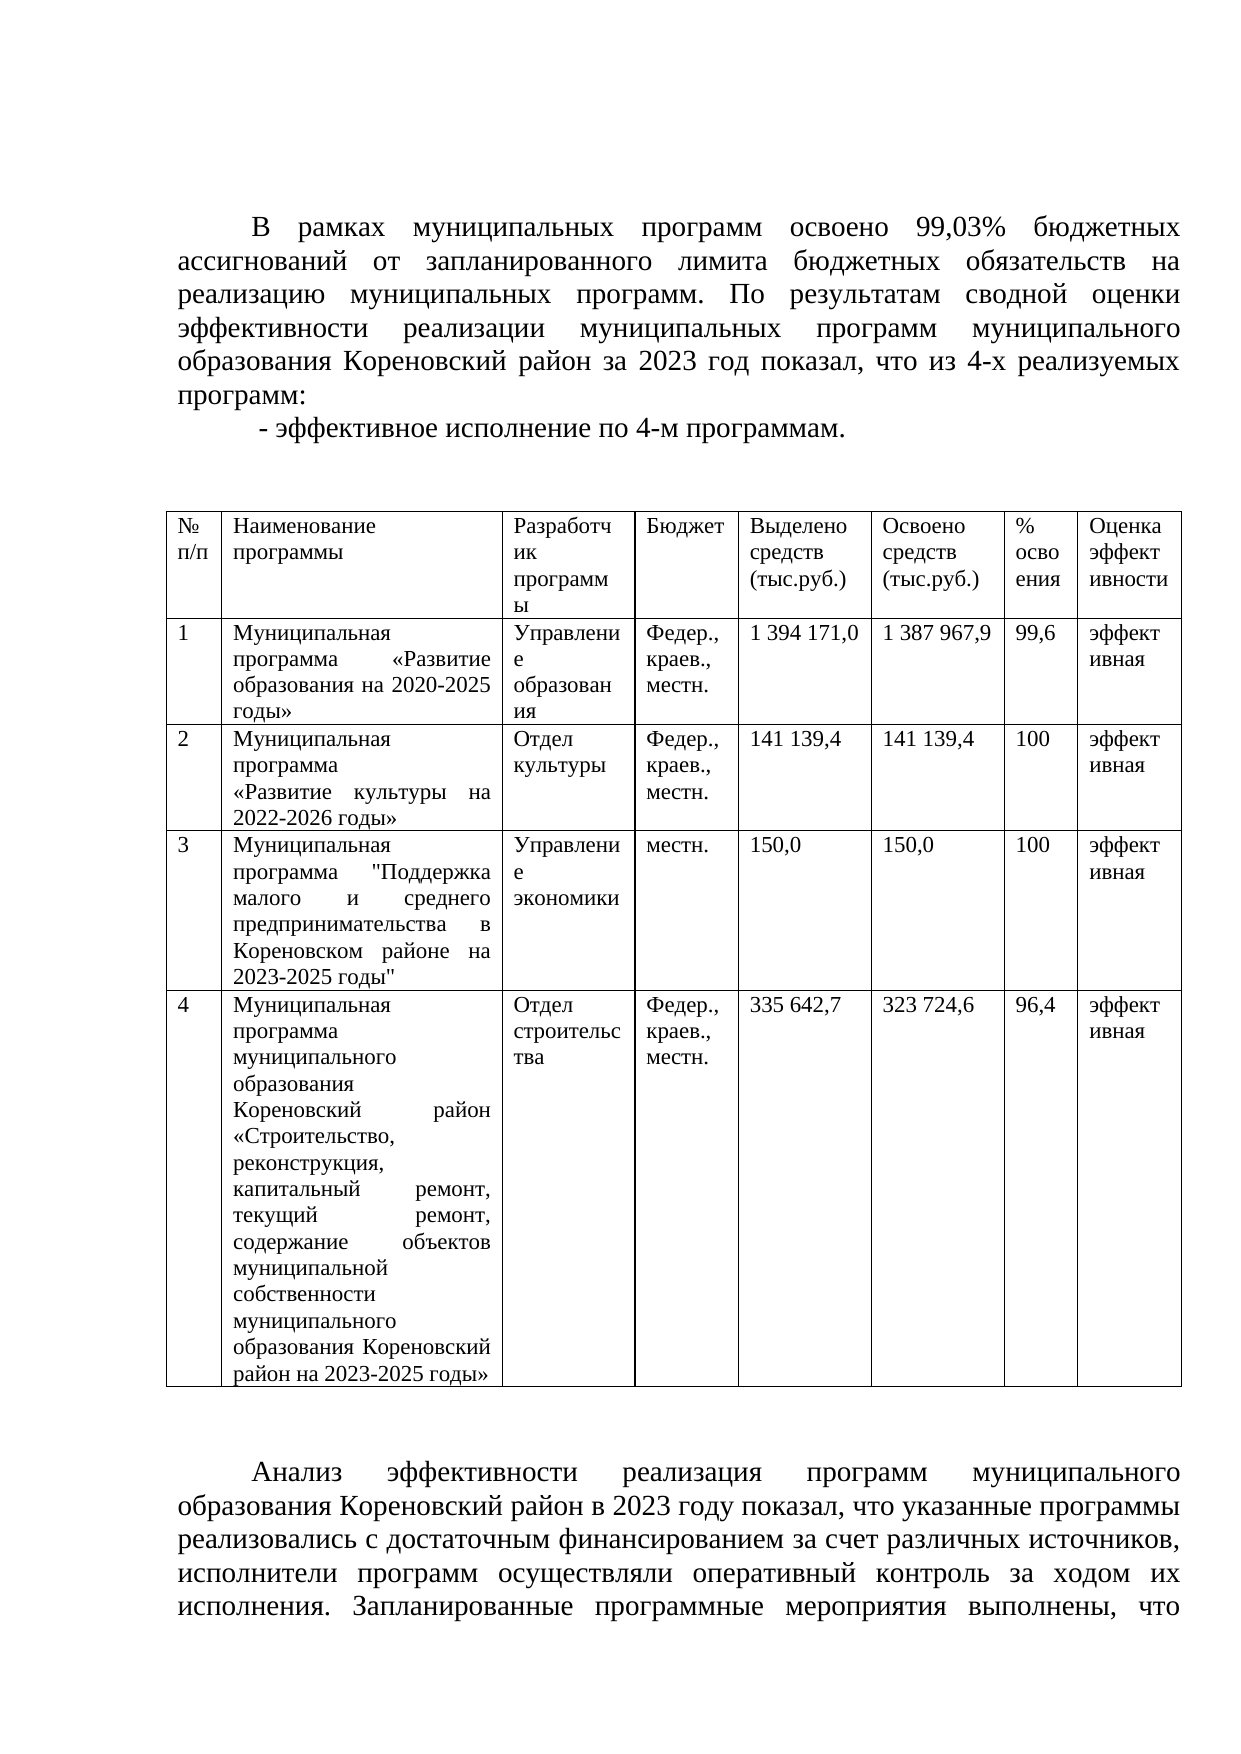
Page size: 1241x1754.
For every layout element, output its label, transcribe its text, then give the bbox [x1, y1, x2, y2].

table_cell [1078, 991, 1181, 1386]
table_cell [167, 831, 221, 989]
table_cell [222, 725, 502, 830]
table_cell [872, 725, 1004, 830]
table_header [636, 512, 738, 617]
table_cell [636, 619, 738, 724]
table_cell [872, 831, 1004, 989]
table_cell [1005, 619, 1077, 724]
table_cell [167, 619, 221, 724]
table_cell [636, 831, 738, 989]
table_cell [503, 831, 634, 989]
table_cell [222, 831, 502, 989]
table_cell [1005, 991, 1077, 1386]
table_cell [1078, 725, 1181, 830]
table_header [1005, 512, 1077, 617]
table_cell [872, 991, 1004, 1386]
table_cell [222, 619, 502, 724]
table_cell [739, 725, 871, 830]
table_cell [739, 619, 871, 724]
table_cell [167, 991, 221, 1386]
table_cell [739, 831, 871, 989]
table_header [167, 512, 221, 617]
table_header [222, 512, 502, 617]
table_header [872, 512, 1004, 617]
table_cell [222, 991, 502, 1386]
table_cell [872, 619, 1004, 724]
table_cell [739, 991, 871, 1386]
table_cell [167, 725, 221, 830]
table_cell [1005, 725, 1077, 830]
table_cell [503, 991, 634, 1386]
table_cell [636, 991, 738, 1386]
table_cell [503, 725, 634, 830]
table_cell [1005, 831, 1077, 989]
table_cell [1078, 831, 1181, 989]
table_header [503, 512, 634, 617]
text - эффективное исполнение по 4-м программам. [177, 410, 1181, 444]
text В рамках муниципальных программ освоено 99,03% бюджетных ассигнований от запланированного лимита бюджетных обязательств на реализацию муниципальных программ. По результатам сводной оценки эффективности реализации муниципальных программ муниципального образования Кореновский район за 2023 год показал, что из 4-х реализуемых программ: [177, 209, 1181, 410]
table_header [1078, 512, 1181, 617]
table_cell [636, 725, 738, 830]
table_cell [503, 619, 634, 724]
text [177, 1454, 1181, 1622]
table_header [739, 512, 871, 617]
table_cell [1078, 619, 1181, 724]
